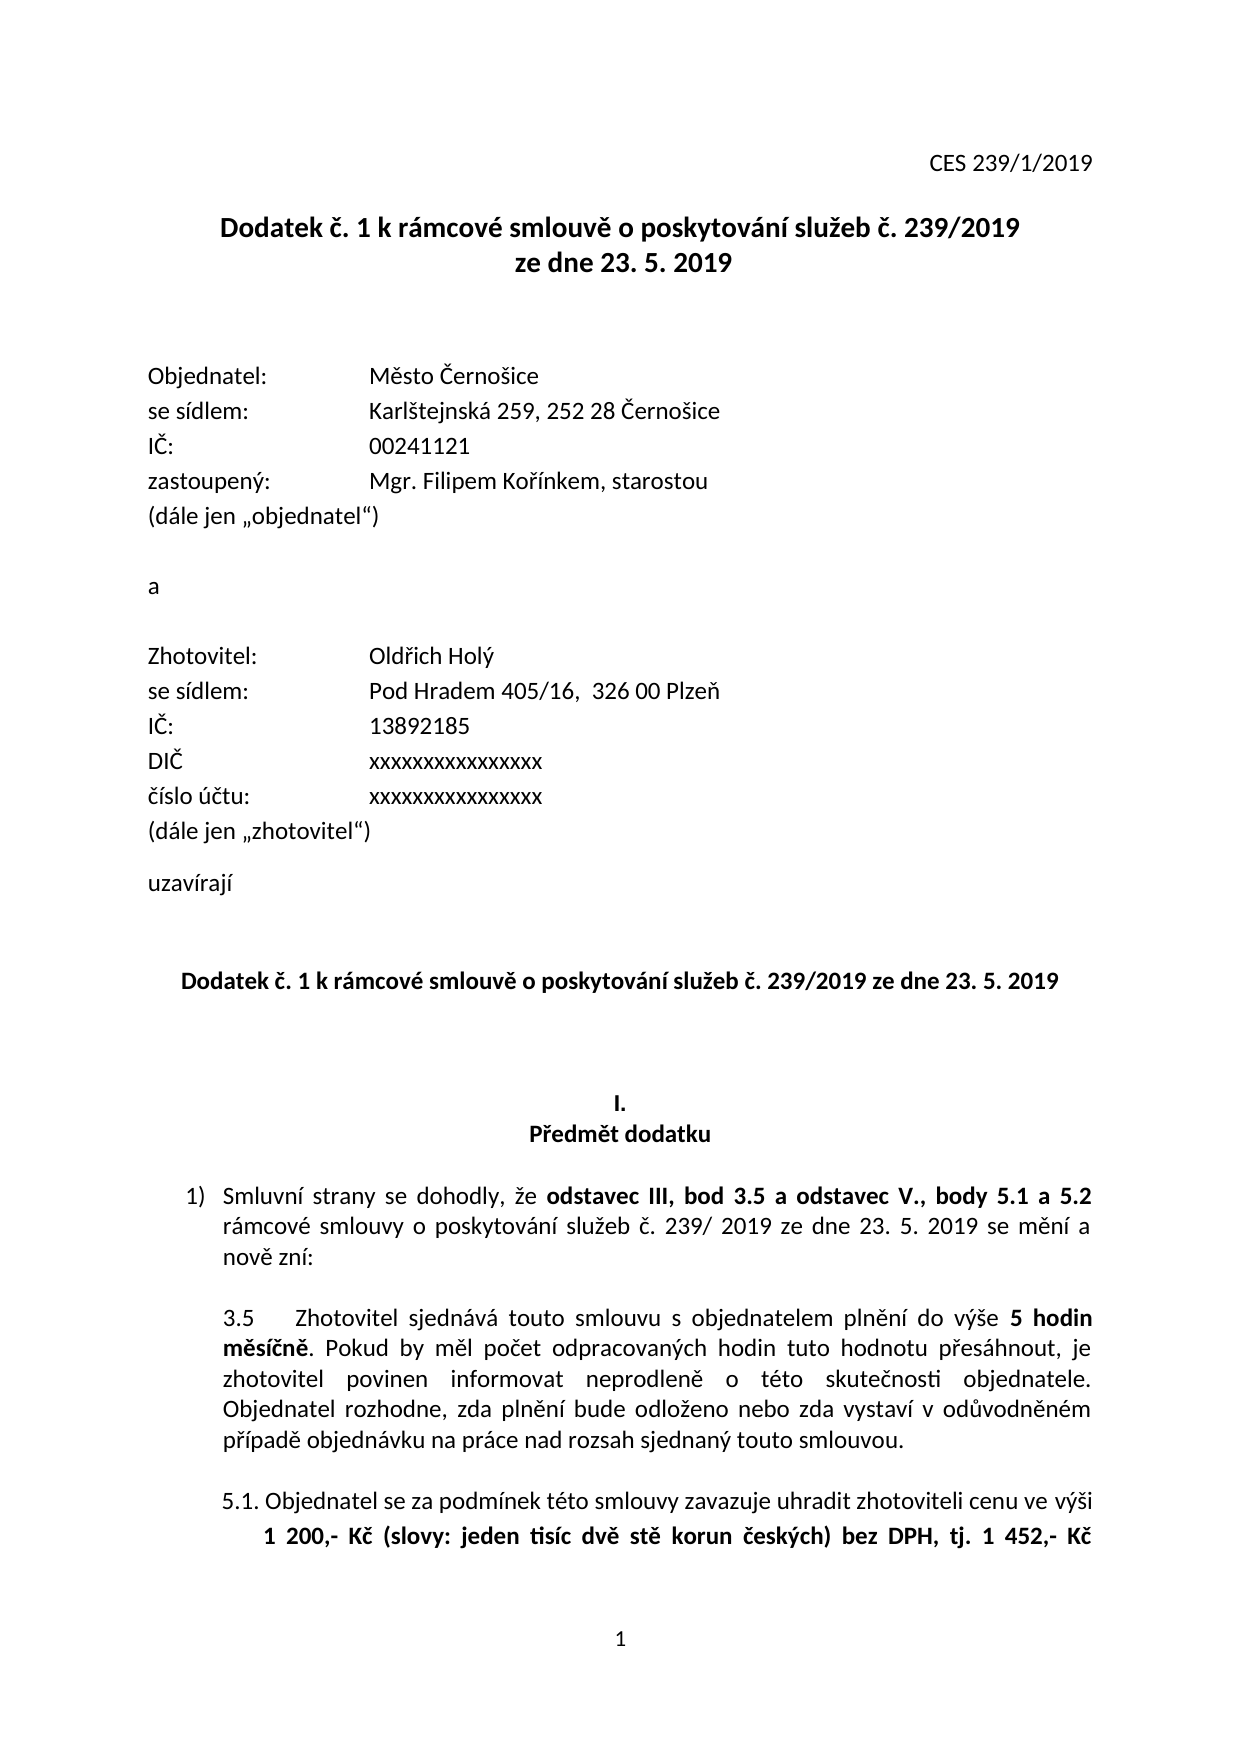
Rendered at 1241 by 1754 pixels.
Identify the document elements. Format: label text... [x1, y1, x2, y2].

text Dodatek č. 1 k rámcové smlouvě o poskytování služeb č. 239/2019 ze dne 23. 5. 2019 [148, 966, 1093, 996]
text číslo účtu: xxxxxxxxxxxxxxxx [148, 780, 1093, 811]
text (dále jen „zhotovitel“) [148, 815, 1093, 846]
text se sídlem: Karlštejnská 259, 252 28 Černošice [148, 395, 1093, 426]
text IČ: 13892185 [148, 710, 1093, 741]
text zastoupený: Mgr. Filipem Kořínkem, starostou [148, 465, 1093, 496]
text 3.5 Zhotovitel sjednává touto smlouvu s objednatelem plnění do výše 5 hodin měsíčně. Pokud by měl počet odpracovaných hodin tuto hodnotu přesáhnout, je zhotovitel povinen informovat neprodleně o této skutečnosti objednatele. Objednatel rozhodne, zda plnění bude odloženo nebo zda vystaví v odůvodněném případě objednávku na práce nad rozsah sjednaný touto smlouvou. [223, 1302, 1093, 1454]
text IČ: 00241121 [148, 430, 1093, 461]
text uzavírají [148, 867, 1093, 897]
text CES 239/1/2019 [148, 148, 1093, 178]
text se sídlem: Pod Hradem 405/16, 326 00 Plzeň [148, 675, 1093, 706]
text ze dne 23. 5. 2019 [148, 244, 1093, 280]
text Předmět dodatku [148, 1118, 1093, 1149]
list Smluvní strany se dohodly, že odstavec III, bod odstavec V., body 5.2 rámcové smlouvy o poskytování služeb č. 239/ 2019 ze dne 23. 5. 2019 se mění a nově zní: [185, 1180, 1093, 1271]
text (dále jen „objednatel“) [148, 500, 1093, 531]
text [221, 1485, 1093, 1551]
text a [148, 570, 1093, 601]
text I. [148, 1090, 1093, 1116]
text Dodatek č. 1 k rámcové smlouvě o poskytování služeb č. 239/2019 [148, 209, 1093, 244]
text Zhotovitel: Oldřich Holý [148, 640, 1093, 671]
text DIČ xxxxxxxxxxxxxxxx [148, 745, 1093, 776]
text Objednatel: Město Černošice [148, 360, 1093, 391]
